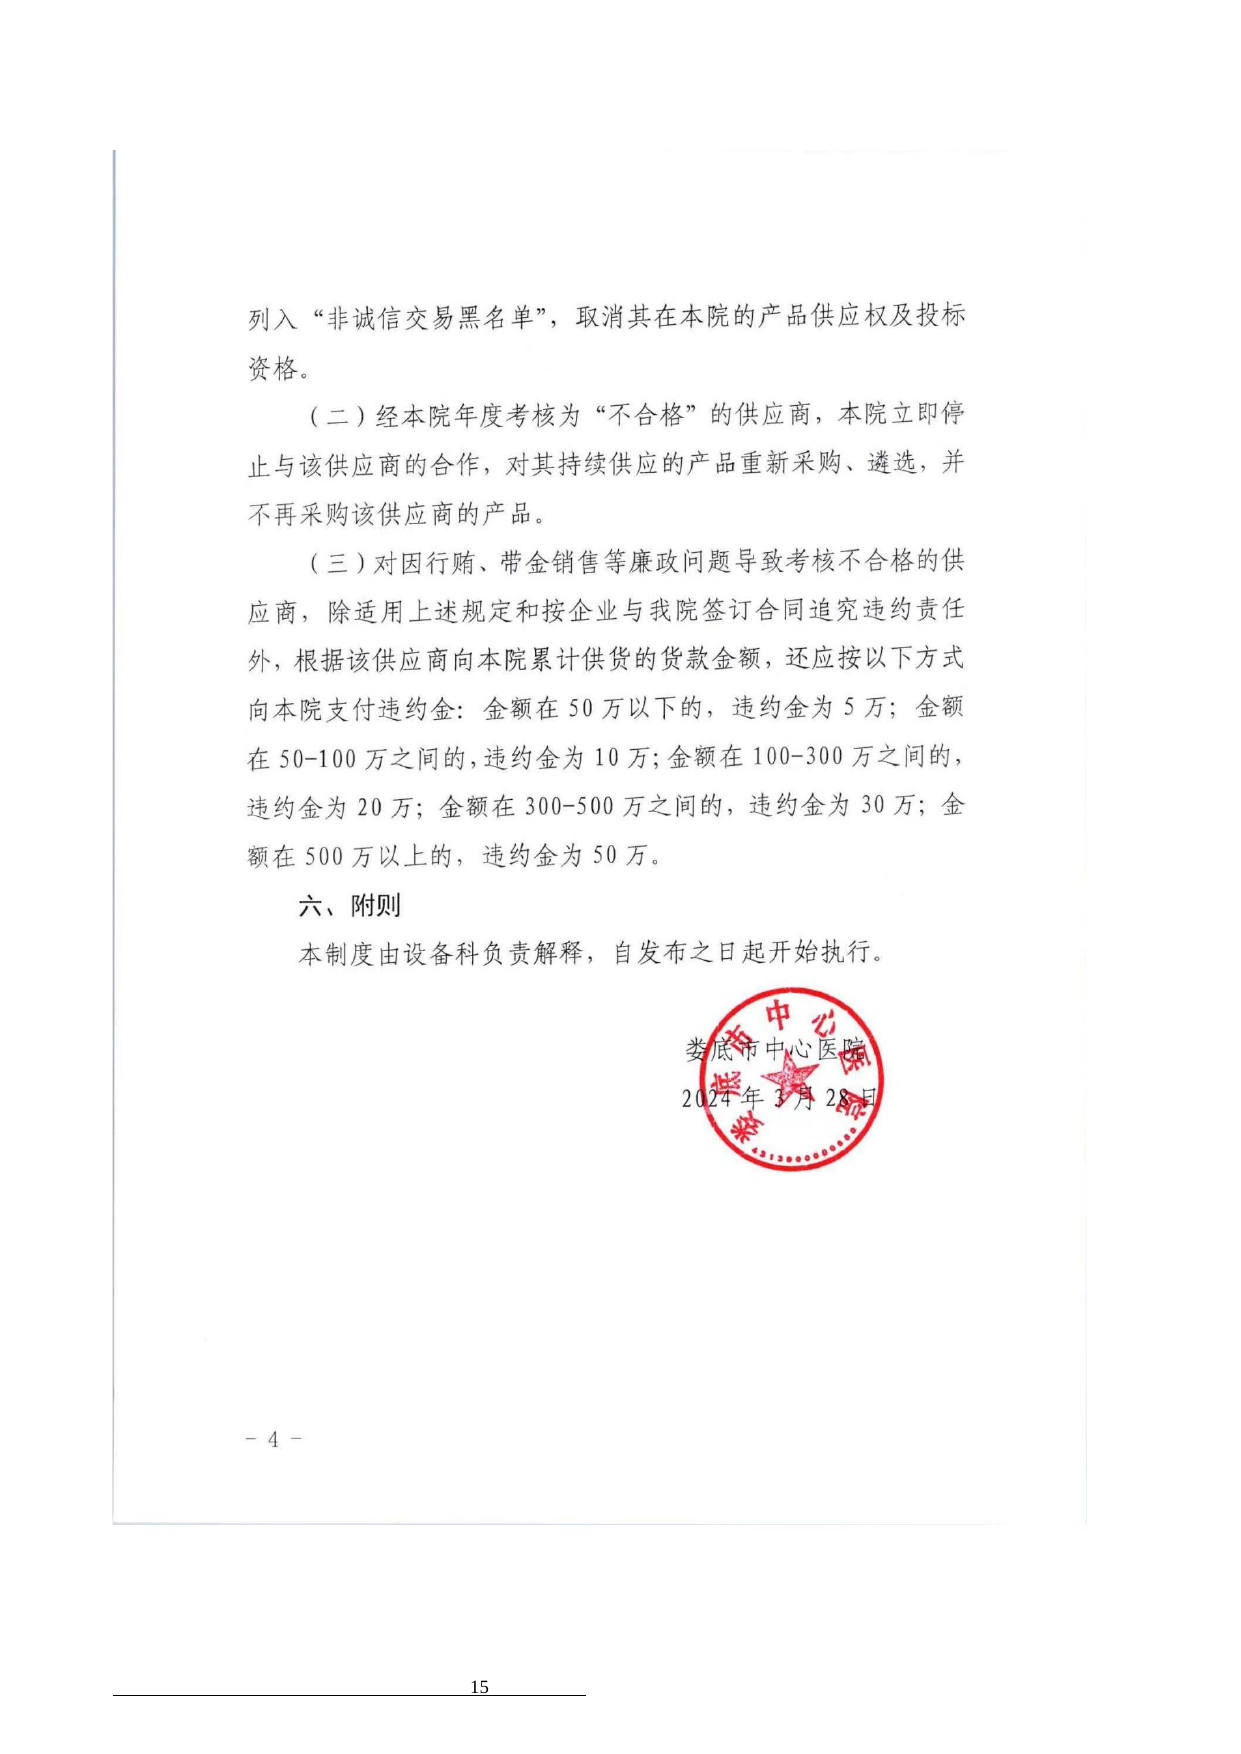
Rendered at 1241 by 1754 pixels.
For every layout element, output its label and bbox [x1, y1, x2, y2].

picture [112, 150, 1087, 1525]
